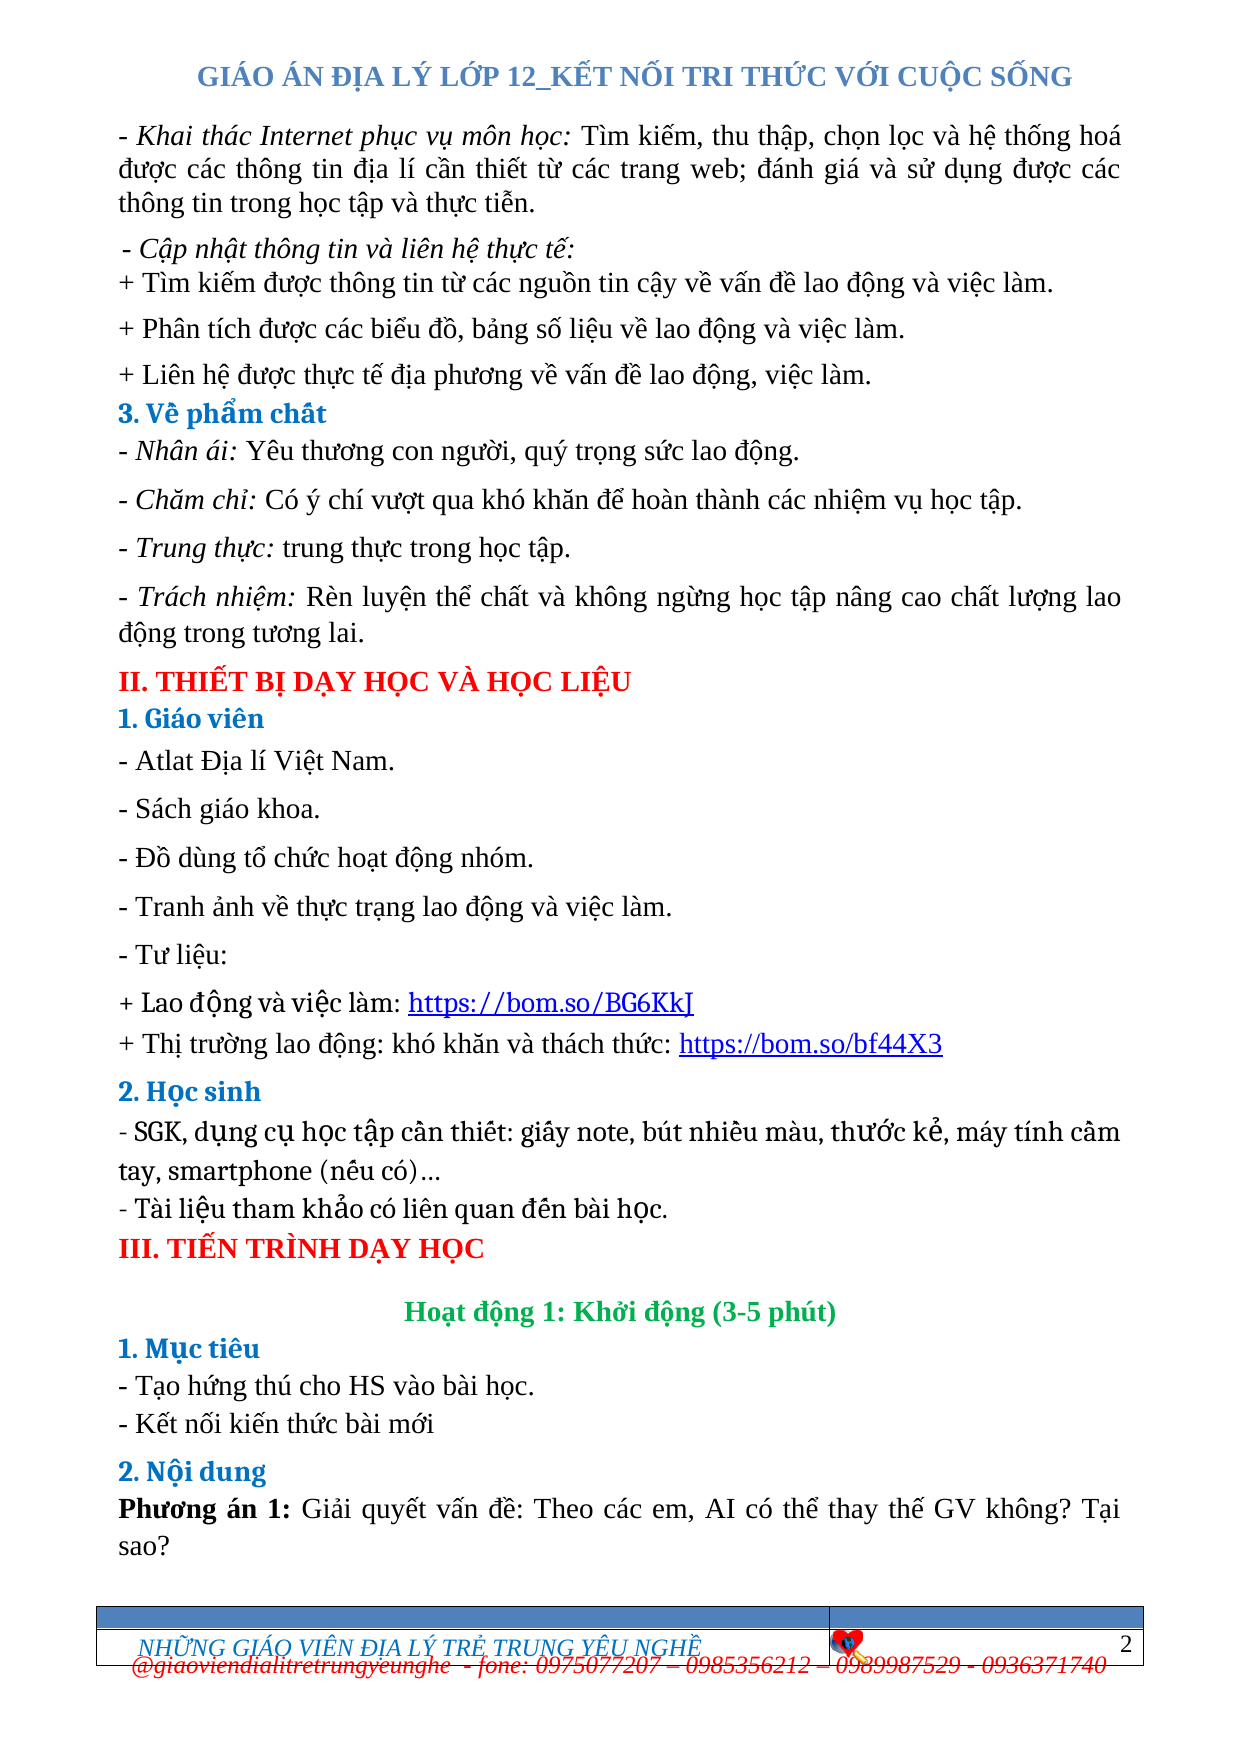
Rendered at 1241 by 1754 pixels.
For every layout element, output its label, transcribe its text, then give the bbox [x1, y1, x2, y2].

subtitle 3. Về phẩm chất [118, 397, 1122, 431]
text - Trách nhiệm: Rèn luyện thể chất và không ngừng học tập nâng cao chất lượng lao động trong tương lai. [118, 579, 1122, 649]
subtitle 1. Mục tiêu [118, 1332, 1122, 1366]
subtitle 2. Học sinh [118, 1075, 1122, 1108]
subtitle + Lao động và việc làm: https://bom.so/BG6KkJ [118, 986, 1122, 1019]
picture [830, 1630, 869, 1665]
subtitle 1. Giáo viên [118, 703, 1122, 736]
subtitle III. TIẾN TRÌNH DẠY HỌC [118, 1231, 1122, 1264]
text - Sách giáo khoa. [118, 791, 1122, 825]
text - Nhân ái: Yêu thương con người, quý trọng sức lao động. [118, 433, 1122, 467]
text - Tài liệu tham khảo có liên quan đến bài học. [118, 1192, 1122, 1226]
text - Khai thác Internet phục vụ môn học: Tìm kiếm, thu thập, chọn lọc và hệ thống hoá được các thông tin địa lí cần thiết từ các trang web; đánh giá và sử dụng được các thông tin trong học tập và thực tiễn. [118, 118, 1122, 219]
text - Đồ dùng tổ chức hoạt động nhóm. [118, 840, 1122, 874]
subtitle + Liên hệ được thực tế địa phương về vấn đề lao động, việc làm. [118, 357, 1122, 390]
text - SGK, dụng cụ học tập cần thiết: giấy note, bút nhiều màu, thước kẻ, máy tính cầm tay, smartphone (nếu có)… [118, 1115, 1122, 1187]
text - Kết nối kiến thức bài mới [118, 1407, 1122, 1440]
subtitle II. THIẾT BỊ DẠY HỌC VÀ HỌC LIỆU [118, 664, 1122, 698]
text Phương án 1: Giải quyết vấn đề: Theo các em, AI có thể thay thế GV không? Tại sao? [118, 1491, 1122, 1561]
subtitle 2. Nội dung [118, 1455, 1122, 1489]
subtitle Hoạt động 1: Khởi động (3-5 phút) [118, 1294, 1122, 1328]
text - Tranh ảnh về thực trạng lao động và việc làm. [118, 889, 1122, 922]
text - Cập nhật thông tin và liên hệ thực tế: [118, 231, 1122, 265]
text + Tìm kiếm được thông tin từ các nguồn tin cậy về vấn đề lao động và việc làm. [118, 265, 1122, 298]
text + Thị trường lao động: khó khăn và thách thức: https://bom.so/bf44X3 [118, 1026, 1122, 1060]
text - Tạo hứng thú cho HS vào bài học. [118, 1368, 1122, 1402]
text - Tư liệu: [118, 937, 1122, 971]
text - Trung thực: trung thực trong học tập. [118, 531, 1122, 564]
text - Chăm chỉ: Có ý chí vượt qua khó khăn để hoàn thành các nhiệm vụ học tập. [118, 482, 1122, 516]
text + Phân tích được các biểu đồ, bảng số liệu về lao động và việc làm. [118, 311, 1122, 344]
text - Atlat Địa lí Việt Nam. [118, 743, 1122, 776]
